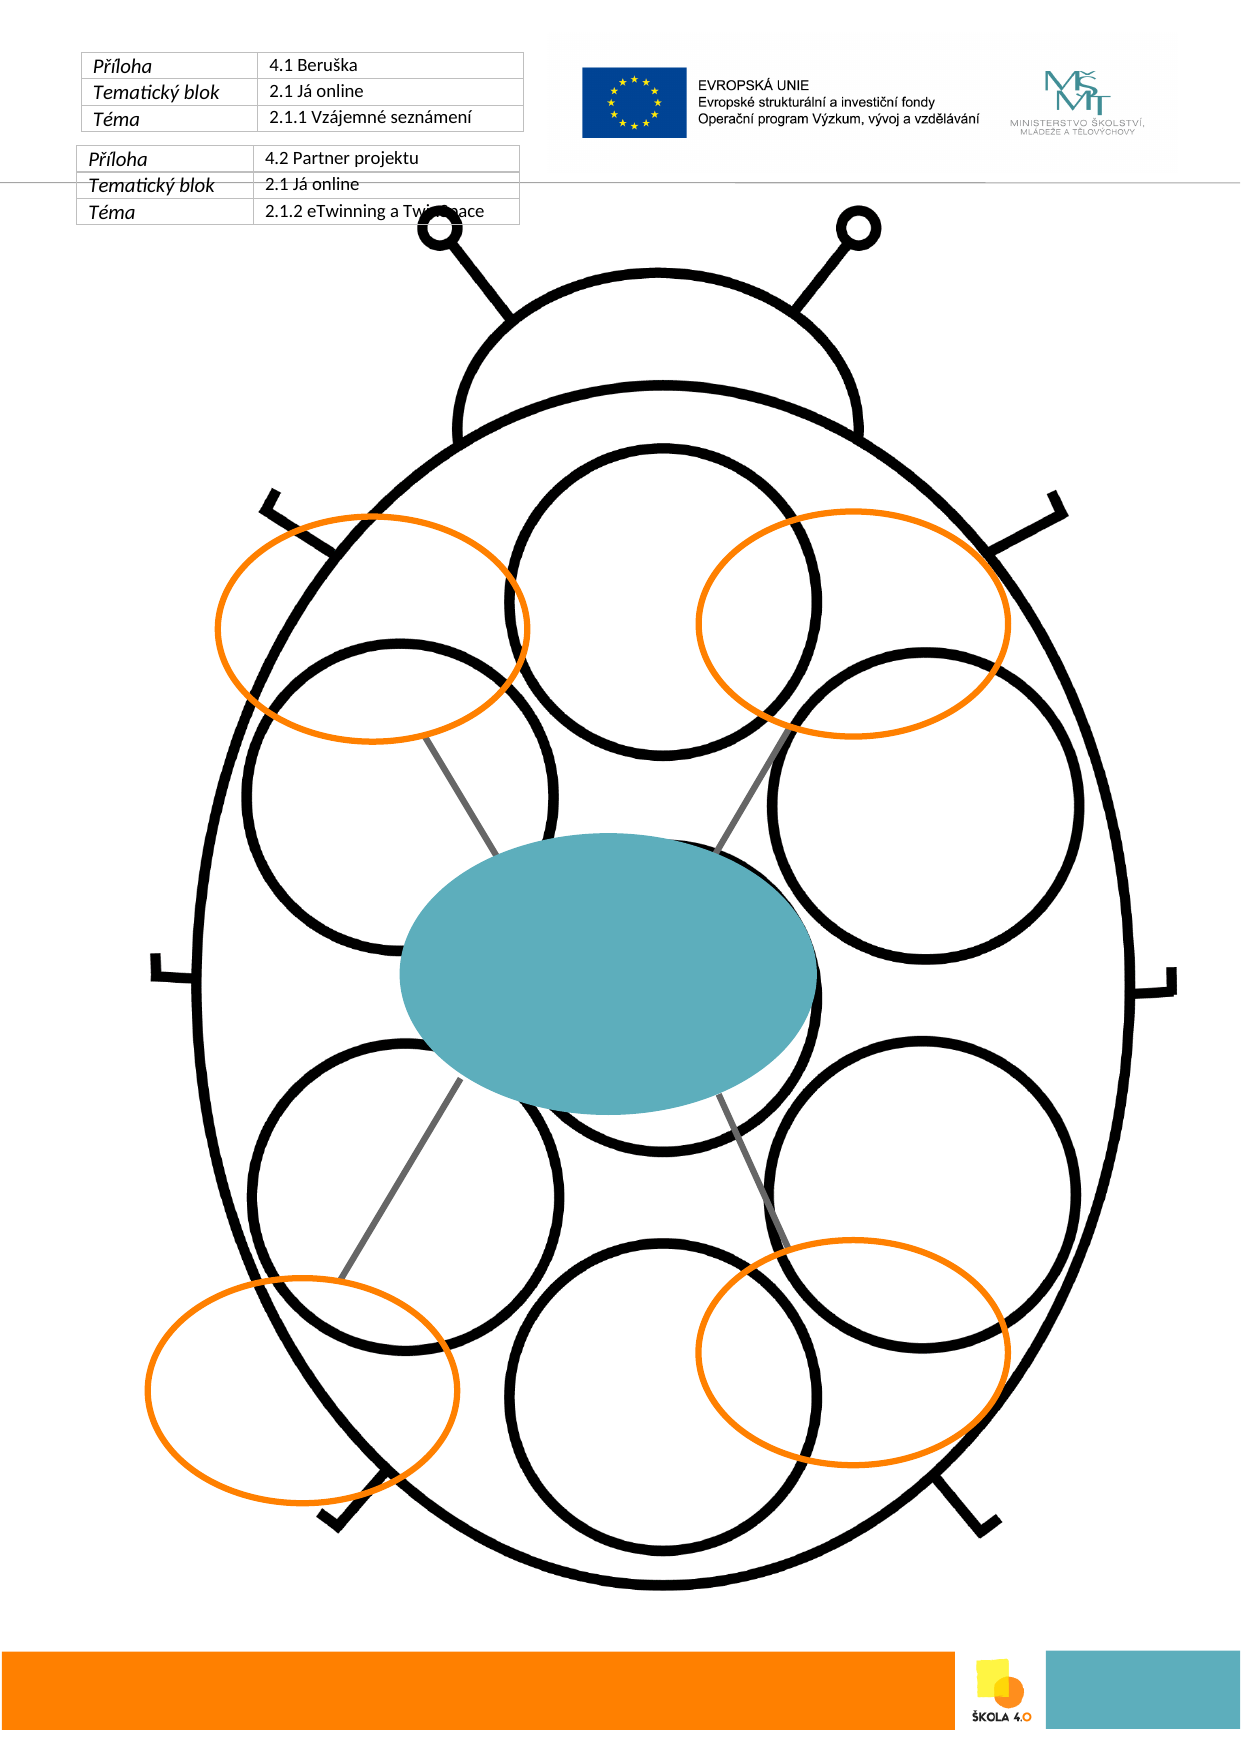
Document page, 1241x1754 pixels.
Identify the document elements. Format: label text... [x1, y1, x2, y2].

picture [147, 187, 1178, 1737]
table_cell Tematický blok [77, 173, 253, 198]
table_header Příloha [77, 146, 253, 171]
table_header 4.1 Beruška [258, 53, 523, 78]
table_cell Téma [77, 199, 253, 224]
picture [547, 32, 1179, 173]
table_cell 2.1.1 Vzájemné seznámení [258, 106, 523, 131]
table_cell Téma [82, 106, 257, 131]
table_header 4.2 Partner projektu [254, 146, 519, 171]
table_cell Tematický blok [82, 79, 257, 105]
table_cell 2.1 Já online [258, 79, 523, 105]
table_cell 2.1.2 eTwinning a TwinSpace [254, 199, 519, 224]
table_cell 2.1 Já online [254, 173, 519, 198]
table_header Příloha [82, 53, 257, 78]
picture [151, 1282, 454, 1500]
